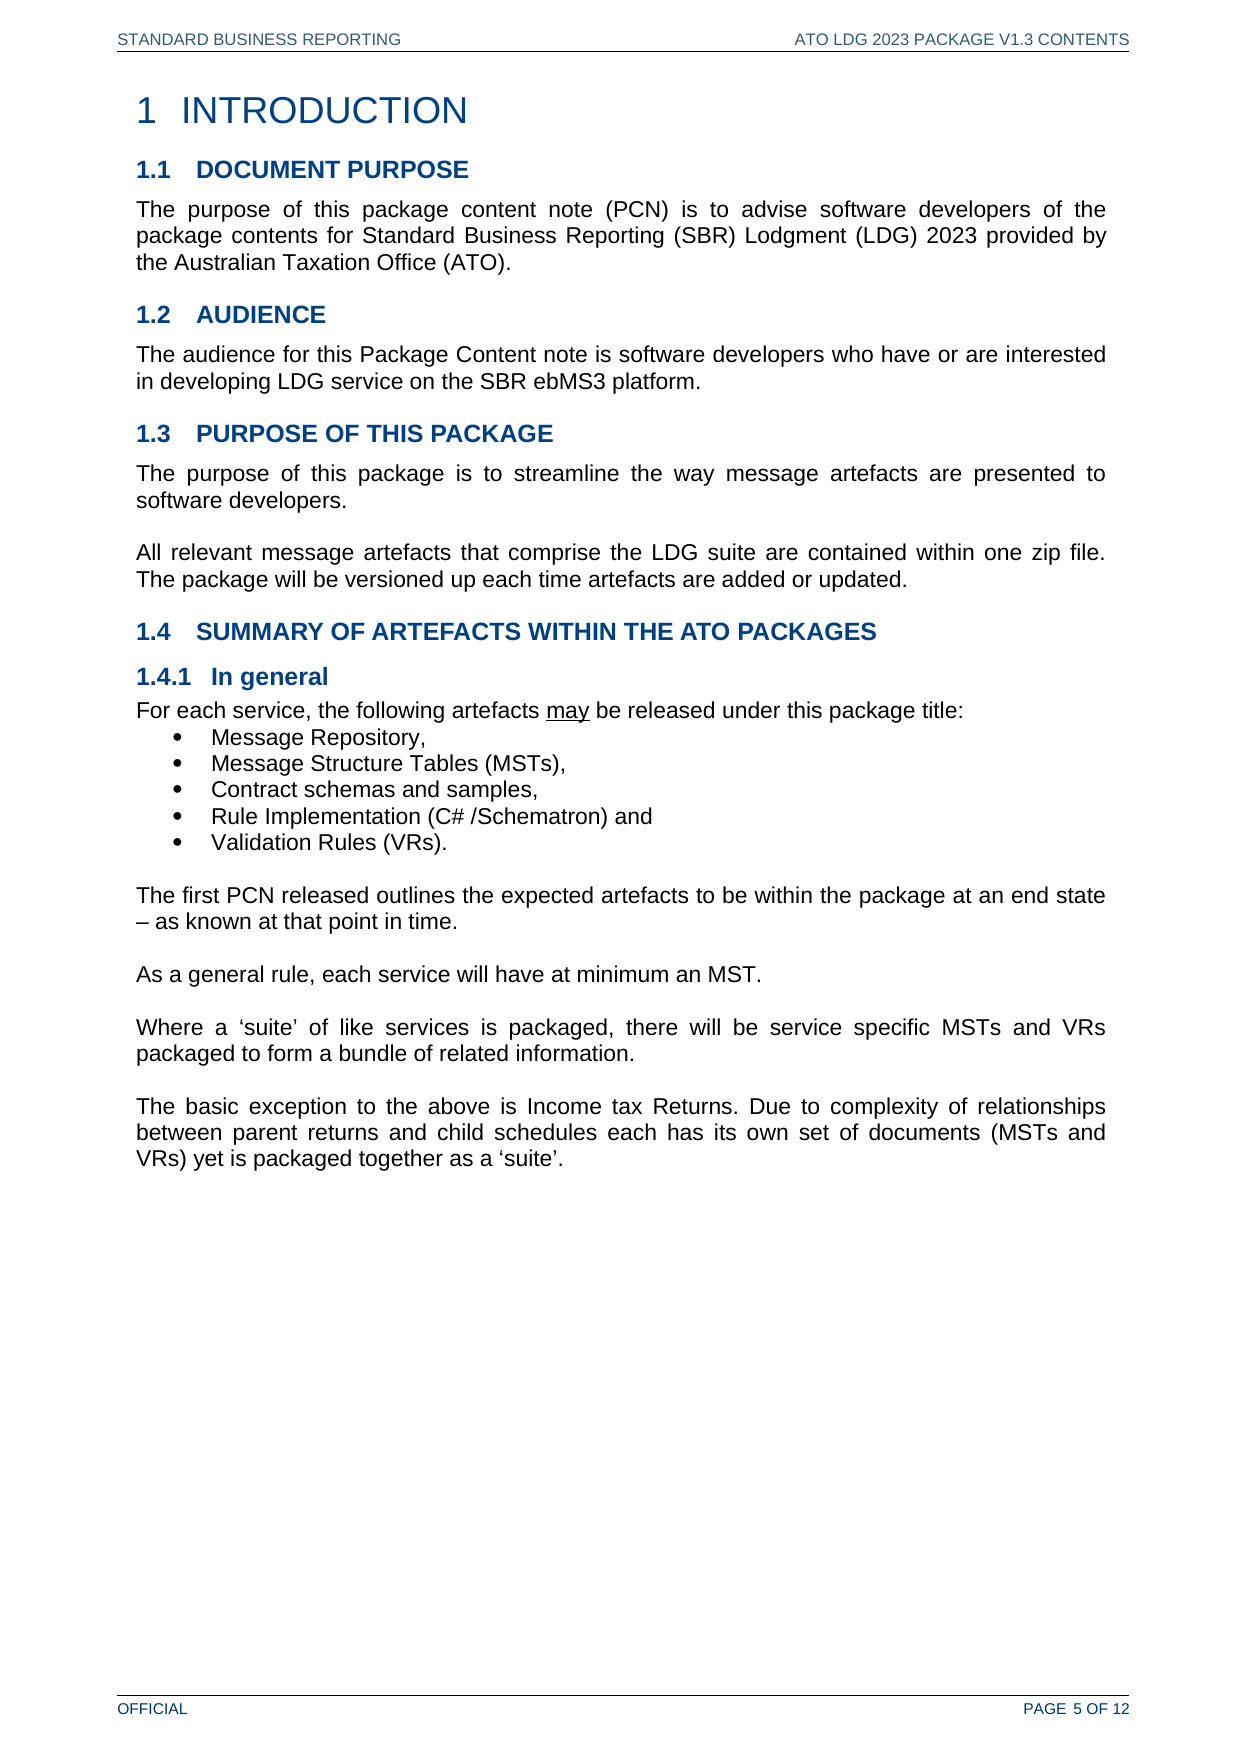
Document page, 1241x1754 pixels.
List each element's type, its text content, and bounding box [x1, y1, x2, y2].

list Contract schemas and samples, [173, 776, 1107, 803]
text The audience for this Package Content note is software developers who have or are interested in developing LDG service on the SBR ebMS3 platform. [136, 341, 1107, 394]
text The purpose of this package content note (PCN) is to advise software developers of the package contents for Standard Business Reporting (SBR) Lodgment (LDG) 2023 provided by the Australian Taxation Office (ATO). [136, 196, 1107, 275]
text The basic exception to the above is Income tax Returns. Due to complexity of relationships between parent returns and child schedules each has its own set of documents (MSTs and VRs) yet is packaged together as a ‘suite’. [136, 1093, 1107, 1172]
subtitle In general [136, 662, 1107, 691]
subtitle Summary of artefacts within the ATO packages [136, 617, 1107, 646]
text All relevant message artefacts that comprise the LDG suite are contained within one zip file. The package will be versioned up each time artefacts are added or updated. [136, 539, 1107, 592]
text For each service, the following artefacts may be released under this package title: [136, 697, 1107, 724]
text The first PCN released outlines the expected artefacts to be within the package at an end state – as known at that point in time. [136, 882, 1107, 934]
subtitle Document purpose [136, 155, 1107, 183]
subtitle Audience [136, 300, 1107, 329]
subtitle Purpose of this package [136, 419, 1107, 448]
list Message Structure Tables (MSTs), [173, 750, 1107, 776]
subtitle Introduction [136, 89, 1107, 132]
text As a general rule, each service will have at minimum an MST. [136, 961, 1107, 987]
text Where a ‘suite’ of like services is packaged, there will be service specific MSTs and VRs packaged to form a bundle of related information. [136, 1014, 1107, 1066]
list Rule Implementation (C# /Schematron) and [173, 803, 1107, 829]
text The purpose of this package is to streamline the way message artefacts are presented to software developers. [136, 460, 1107, 513]
list Validation Rules (VRs). [173, 829, 1107, 856]
list Message Repository, [173, 724, 1107, 750]
